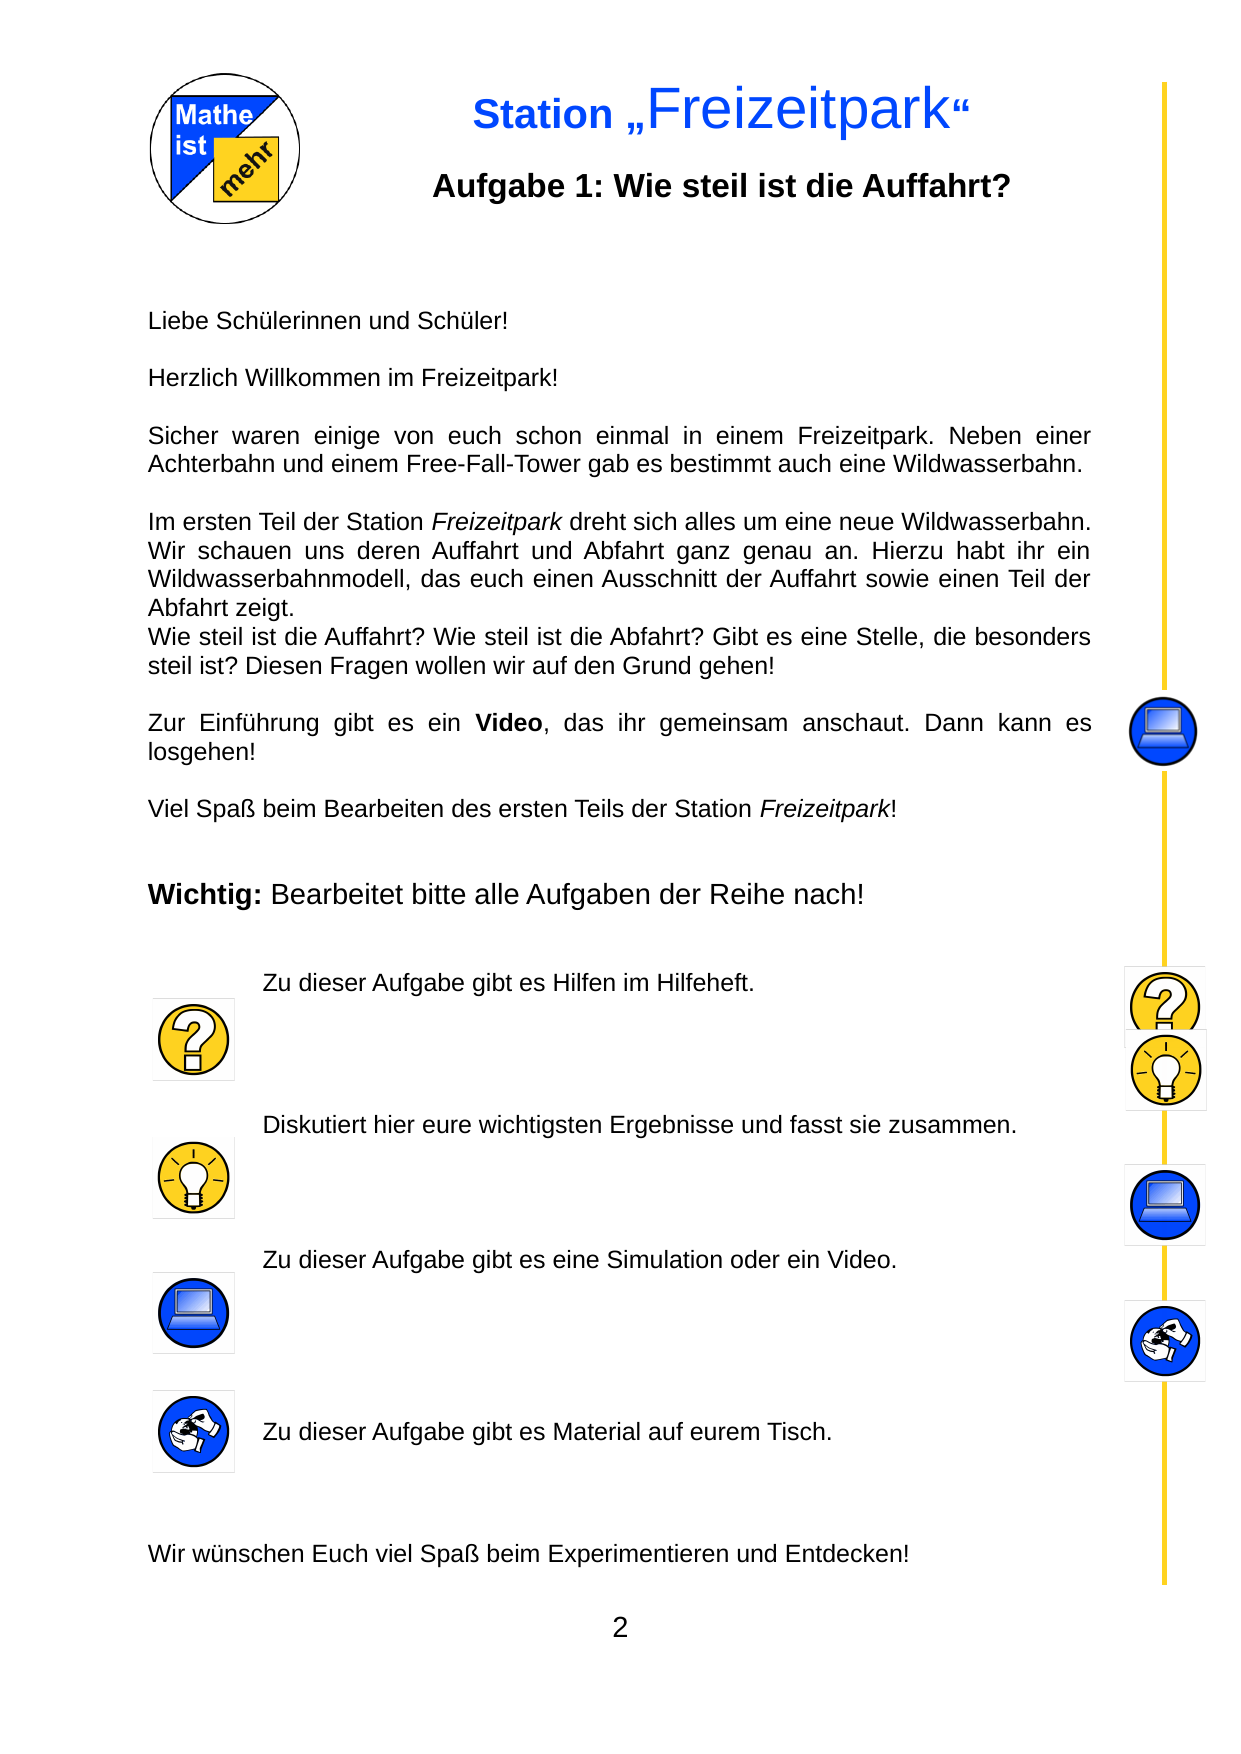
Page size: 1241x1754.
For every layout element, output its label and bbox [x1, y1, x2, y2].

picture [152, 998, 235, 1081]
picture [1124, 1300, 1206, 1382]
picture [152, 1137, 235, 1219]
picture [149, 73, 300, 224]
picture [1124, 1164, 1206, 1246]
picture [152, 1272, 235, 1354]
picture [152, 1390, 235, 1473]
picture [1123, 690, 1202, 769]
picture [1124, 966, 1207, 1111]
